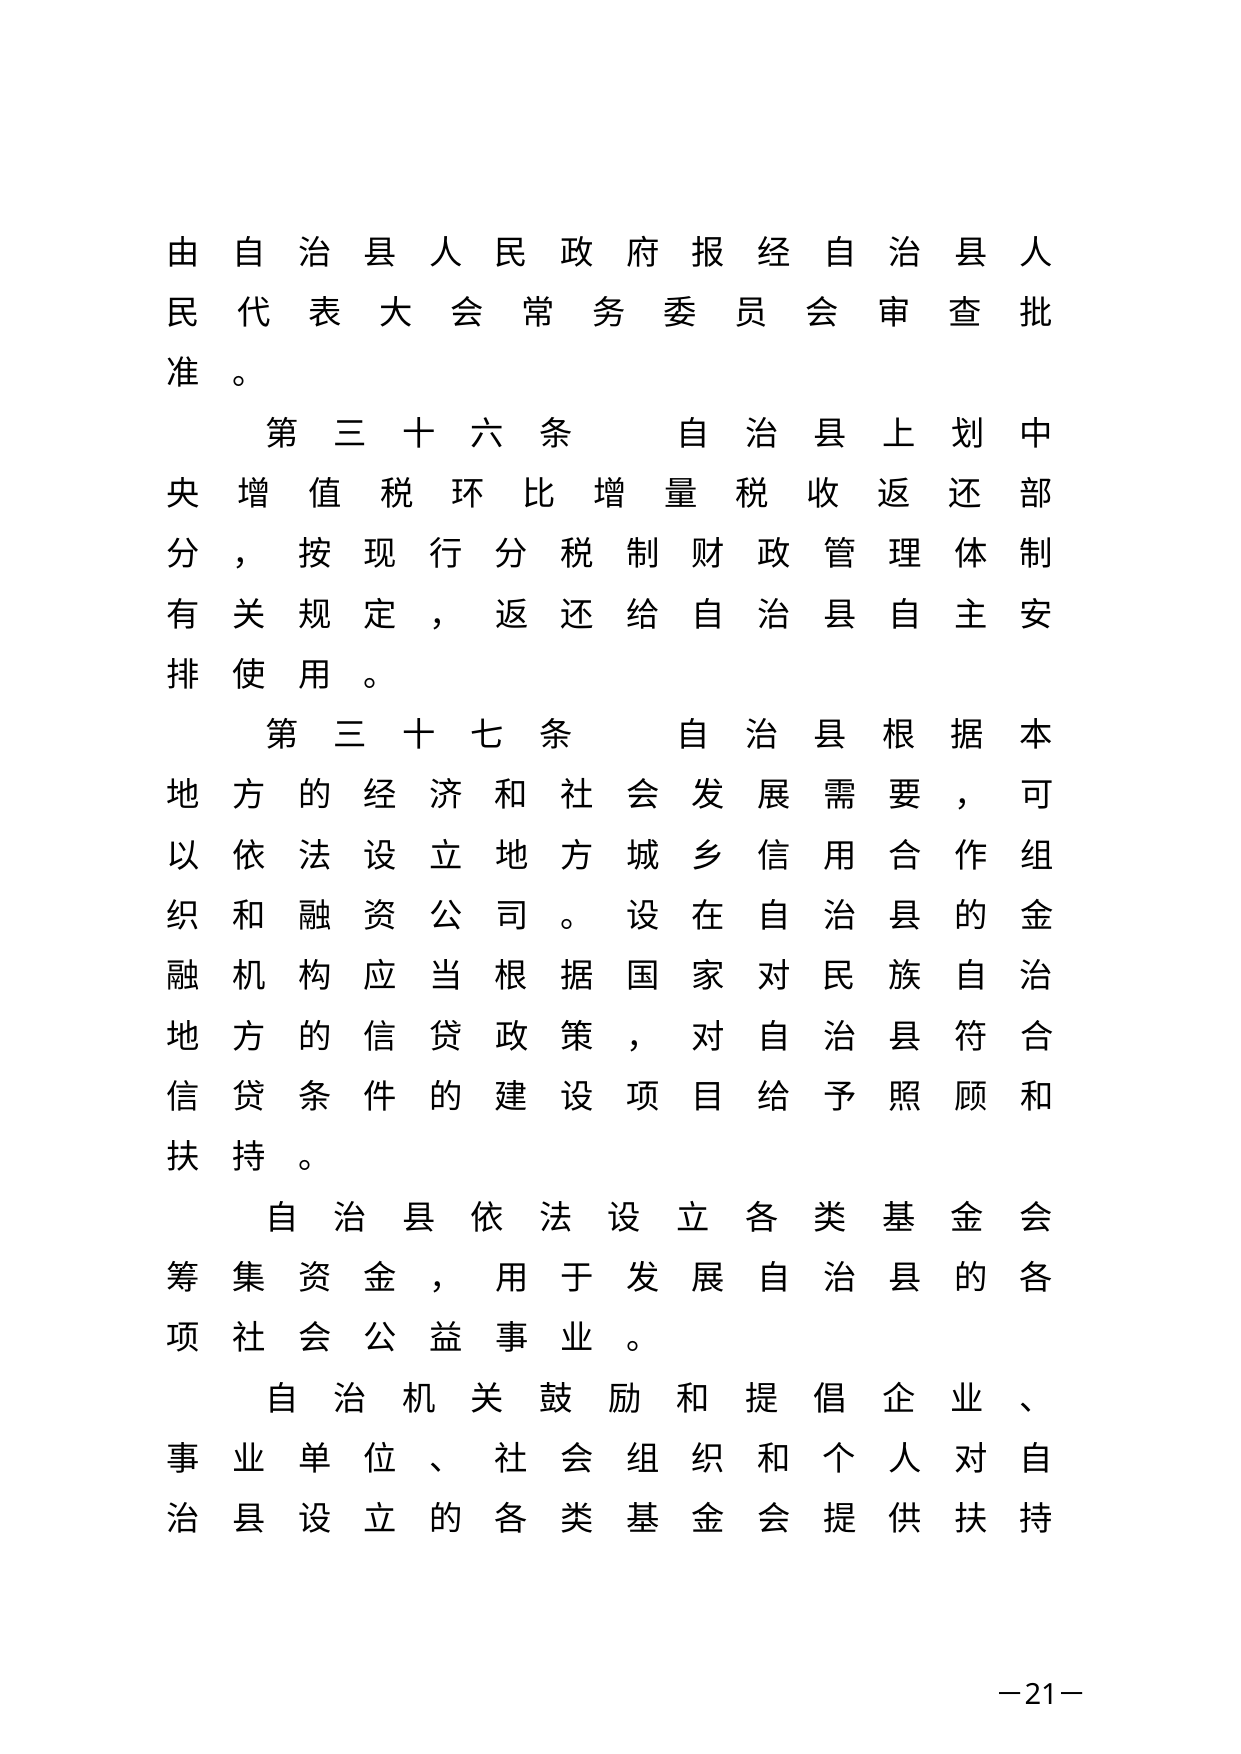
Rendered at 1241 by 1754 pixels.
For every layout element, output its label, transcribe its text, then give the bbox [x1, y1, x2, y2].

text 第三十七条 自治县根据本地方的经济和社会发展需要，可以依法设立地方城乡信用合作组织和融资公司。设在自治县的金融机构应当根据国家对民族自治地方的信贷政策，对自治县符合信贷条件的建设项目给予照顾和扶持。 [167, 702, 1085, 1184]
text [167, 1365, 1085, 1546]
text 自治县依法设立各类基金会筹集资金，用于发展自治县的各项社会公益事业。 [167, 1184, 1085, 1365]
text 第三十六条 自治县上划中央增值税环比增量税收返还部分，按现行分税制财政管理体制有关规定，返还给自治县自主安排使用。 [167, 400, 1085, 702]
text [167, 219, 1085, 400]
